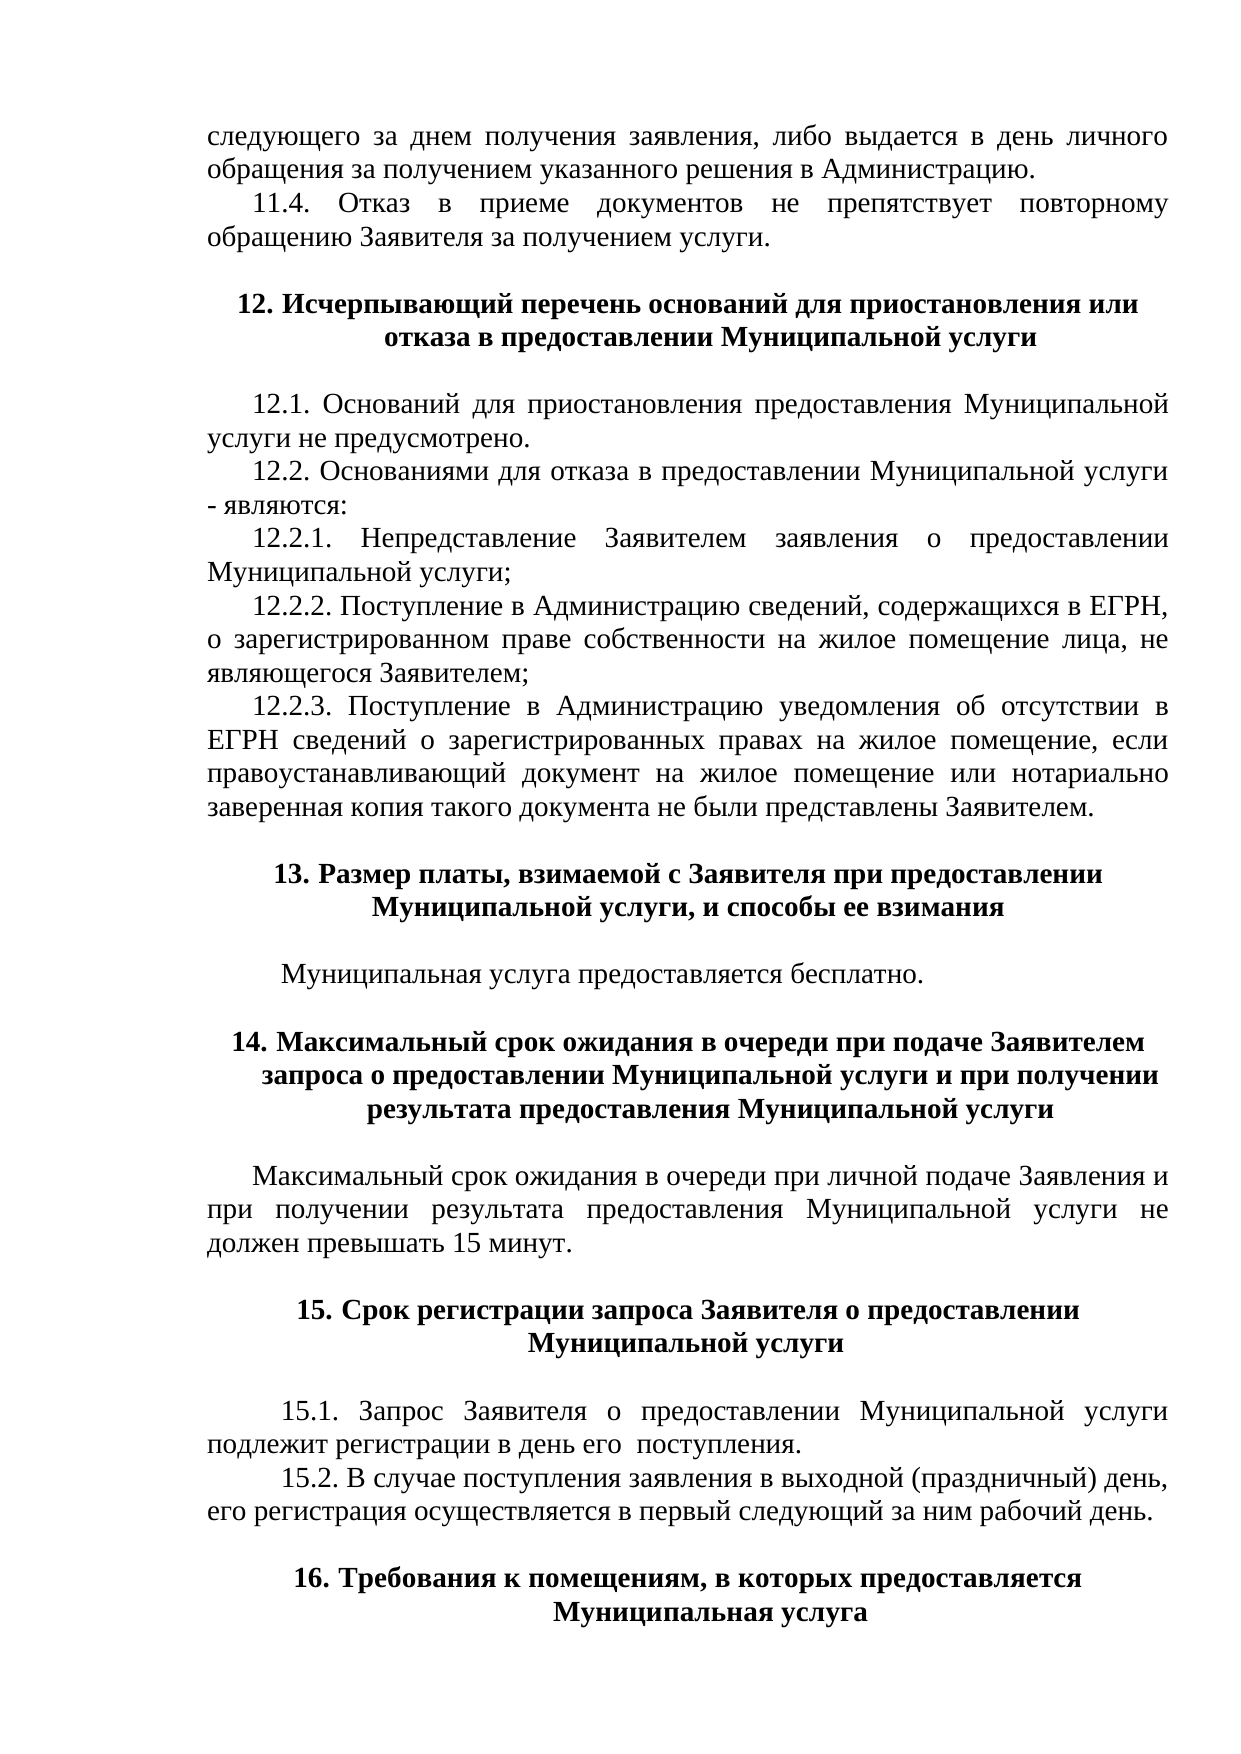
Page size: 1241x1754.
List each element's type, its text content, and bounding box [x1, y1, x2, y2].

text 15.2. В случае поступления заявления в выходной (праздничный) день, его регистрация осуществляется в первый следующий за ним рабочий день. [207, 1460, 1169, 1527]
text 12.2.2. Поступление в Администрацию сведений, содержащихся в ЕГРН, о зарегистрированном праве собственности на жилое помещение лица, не являющегося Заявителем; [207, 588, 1169, 688]
list Срок регистрации запроса Заявителя о предоставлении [207, 1292, 1169, 1326]
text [207, 118, 1169, 185]
text 15.1. Запрос Заявителя о предоставлении Муниципальной услуги подлежит регистрации в день его поступления. [207, 1393, 1169, 1460]
list Размер платы, взимаемой с Заявителя при предоставлении [207, 856, 1169, 889]
text 12.1. Оснований для приостановления предоставления Муниципальной услуги не предусмотрено. [207, 386, 1169, 453]
text 12.2.3. Поступление в Администрацию уведомления об отсутствии в ЕГРН сведений о зарегистрированных правах на жилое помещение, если правоустанавливающий документ на жилое помещение или нотариально заверенная копия такого документа не были представлены Заявителем. [207, 688, 1169, 822]
text Муниципальная услуга предоставляется бесплатно. [207, 957, 1169, 990]
text Муниципальной услуги [207, 1326, 1169, 1359]
text 11.4. Отказ в приеме документов не препятствует повторному обращению Заявителя за получением услуги. [207, 185, 1169, 252]
text Муниципальной услуги, и способы ее взимания [207, 889, 1169, 923]
text 12.2. Основаниями для отказа в предоставлении Муниципальной услуги - являются: [207, 453, 1169, 521]
list Максимальный срок ожидания в очереди при подаче Заявителем запроса о предоставлении Муниципальной услуги и при получении результата предоставления Муниципальной услуги [207, 1024, 1169, 1124]
list Исчерпывающий перечень оснований для приостановления или отказа в предоставлении Муниципальной услуги [207, 286, 1169, 353]
text 12.2.1. Непредставление Заявителем заявления о предоставлении Муниципальной услуги; [207, 521, 1169, 588]
list Требования к помещениям, в которых предоставляется Муниципальная услуга [207, 1560, 1169, 1627]
text Максимальный срок ожидания в очереди при личной подаче Заявления и при получении результата предоставления Муниципальной услуги не должен превышать 15 минут. [207, 1158, 1169, 1258]
